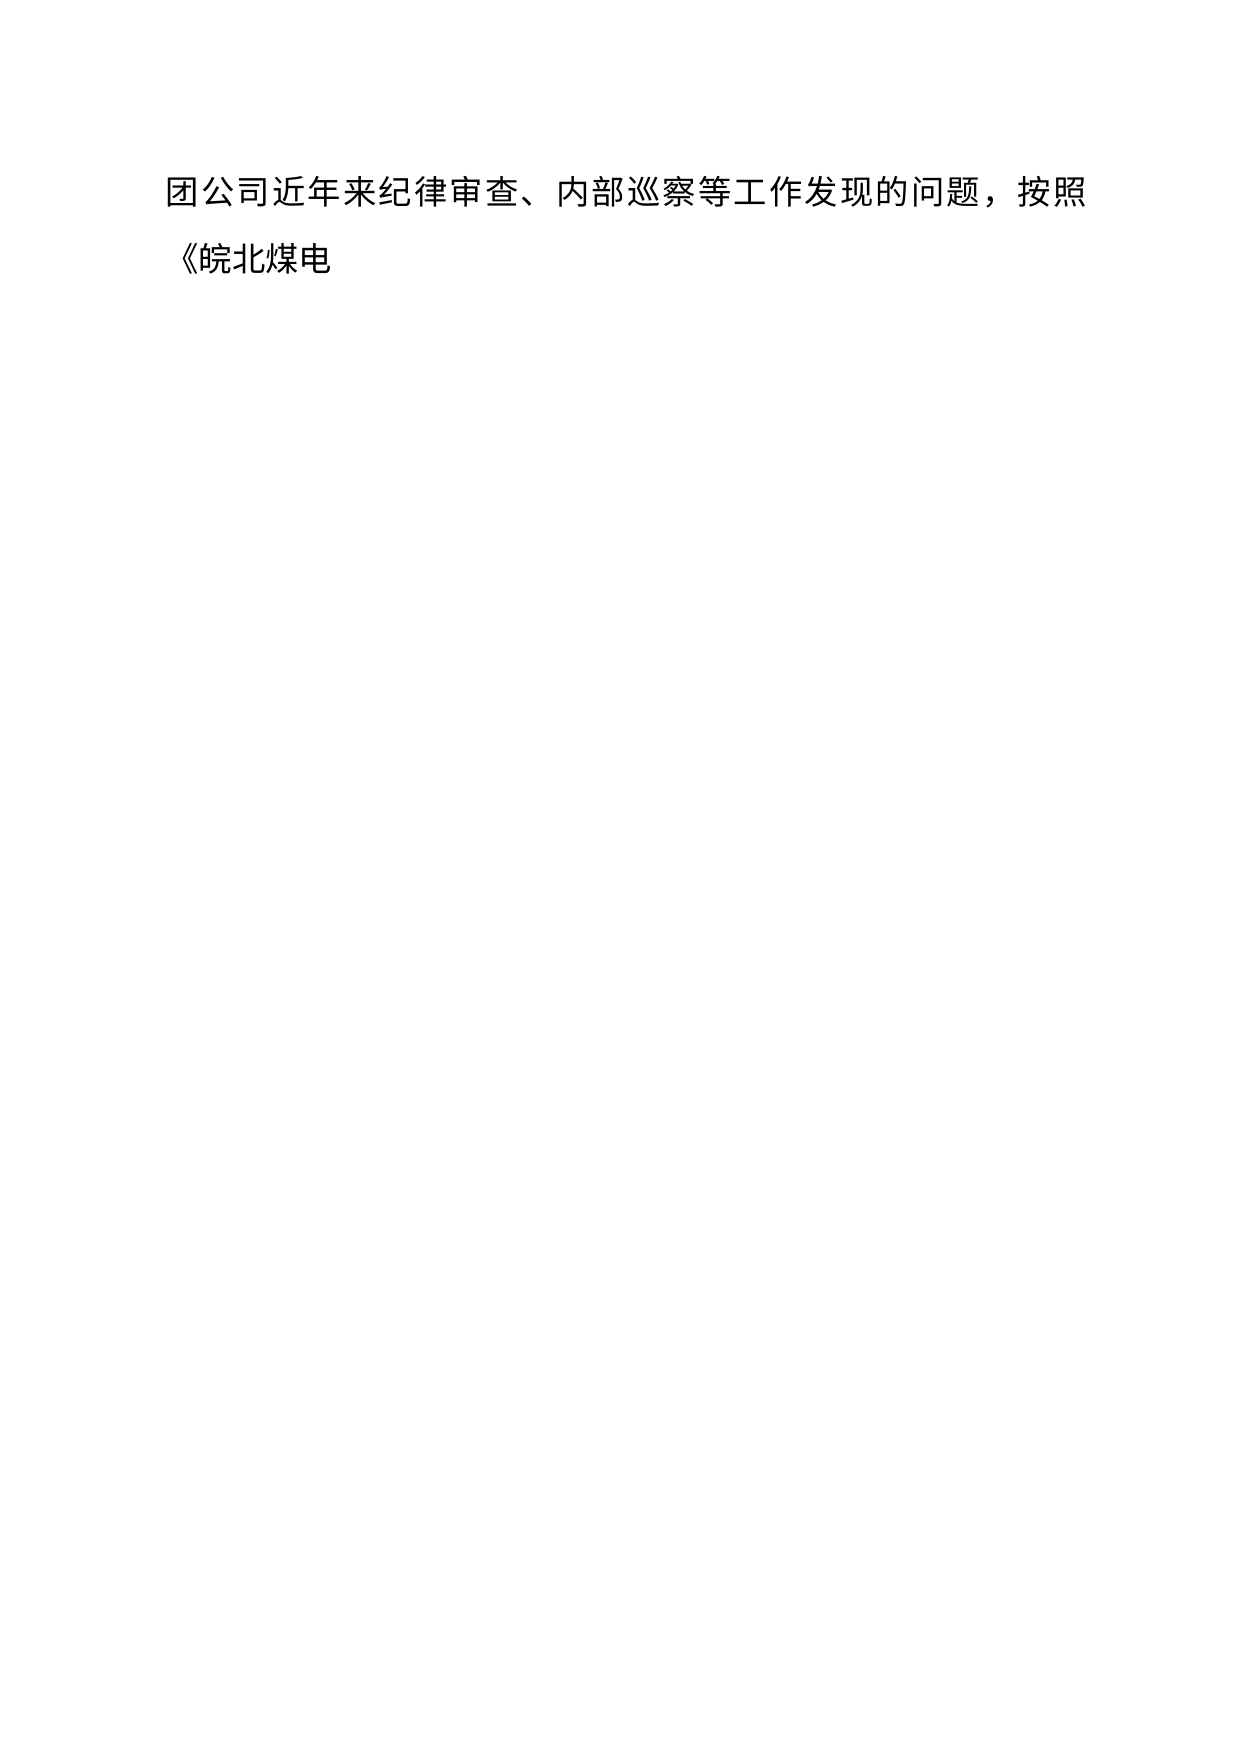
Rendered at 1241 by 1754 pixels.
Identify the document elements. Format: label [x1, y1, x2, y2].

text [165, 148, 1087, 281]
